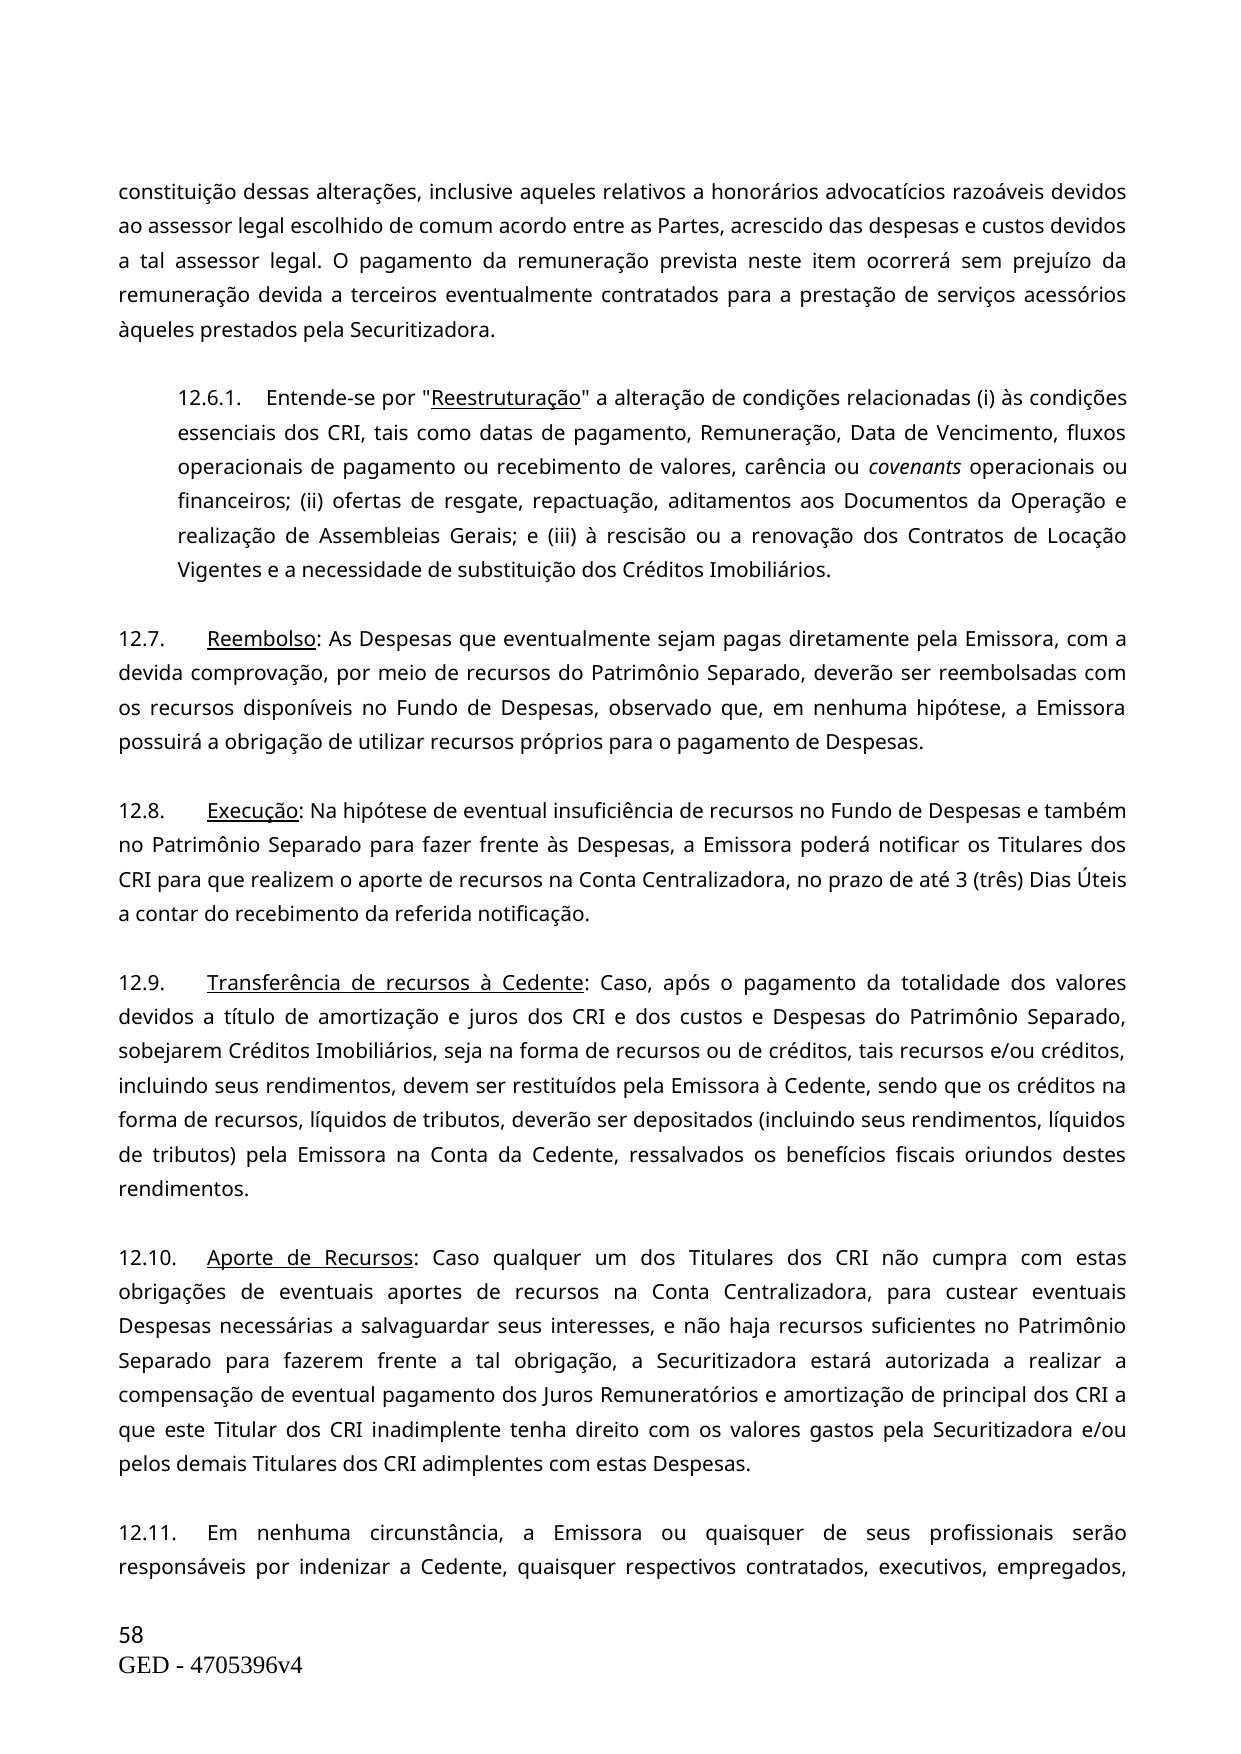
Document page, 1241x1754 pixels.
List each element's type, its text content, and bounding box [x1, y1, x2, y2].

list Execução: Na hipótese de eventual insuficiência de recursos no Fundo de Despesas e também no Patrimônio Separado para fazer frente às Despesas, a Emissora poderá notificar os Titulares dos CRI para que realizem o aporte de recursos na Conta Centralizadora, no prazo de até 3 (três) Dias Úteis a contar do recebimento da referida notificação. [118, 796, 1128, 928]
list Transferência de recursos à Cedente: Caso, após o pagamento da totalidade dos valores devidos a título de amortização e juros dos CRI e dos custos e Despesas do Patrimônio Separado, sobejarem Créditos Imobiliários, seja na forma de recursos ou de créditos, tais recursos e/ou créditos, incluindo seus rendimentos, devem ser restituídos pela Emissora à Cedente, sendo que os créditos na forma de recursos, líquidos de tributos, deverão ser depositados (incluindo seus rendimentos, líquidos de tributos) pela Emissora na Conta da Cedente, ressalvados os benefícios fiscais oriundos destes rendimentos. [118, 968, 1128, 1203]
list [118, 1518, 1128, 1581]
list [118, 177, 1128, 343]
list Reembolso: As Despesas que eventualmente sejam pagas diretamente pela Emissora, com a devida comprovação, por meio de recursos do Patrimônio Separado, deverão ser reembolsadas com os recursos disponíveis no Fundo de Despesas, observado que, em nenhuma hipótese, a Emissora possuirá a obrigação de utilizar recursos próprios para o pagamento de Despesas. [118, 624, 1128, 756]
list Entende-se por "Reestruturação" a alteração de condições relacionadas (i) às condições essenciais dos CRI, tais como datas de pagamento, Remuneração, Data de Vencimento, fluxos operacionais de pagamento ou recebimento de valores, carência ou covenants operacionais ou financeiros; (ii) ofertas de resgate, repactuação, aditamentos aos Documentos da Operação e realização de Assembleias Gerais; e (iii) à rescisão ou a renovação dos Contratos de Locação Vigentes e a necessidade de substituição dos Créditos Imobiliários. [177, 383, 1128, 584]
list Aporte de Recursos: Caso qualquer um dos Titulares dos CRI não cumpra com estas obrigações de eventuais aportes de recursos na Conta Centralizadora, para custear eventuais Despesas necessárias a salvaguardar seus interesses, e não haja recursos suficientes no Patrimônio Separado para fazerem frente a tal obrigação, a Securitizadora estará autorizada a realizar a compensação de eventual pagamento dos Juros Remuneratórios e amortização de principal dos CRI a que este Titular dos CRI inadimplente tenha direito com os valores gastos pela Securitizadora e/ou pelos demais Titulares dos CRI adimplentes com estas Despesas. [118, 1243, 1128, 1478]
